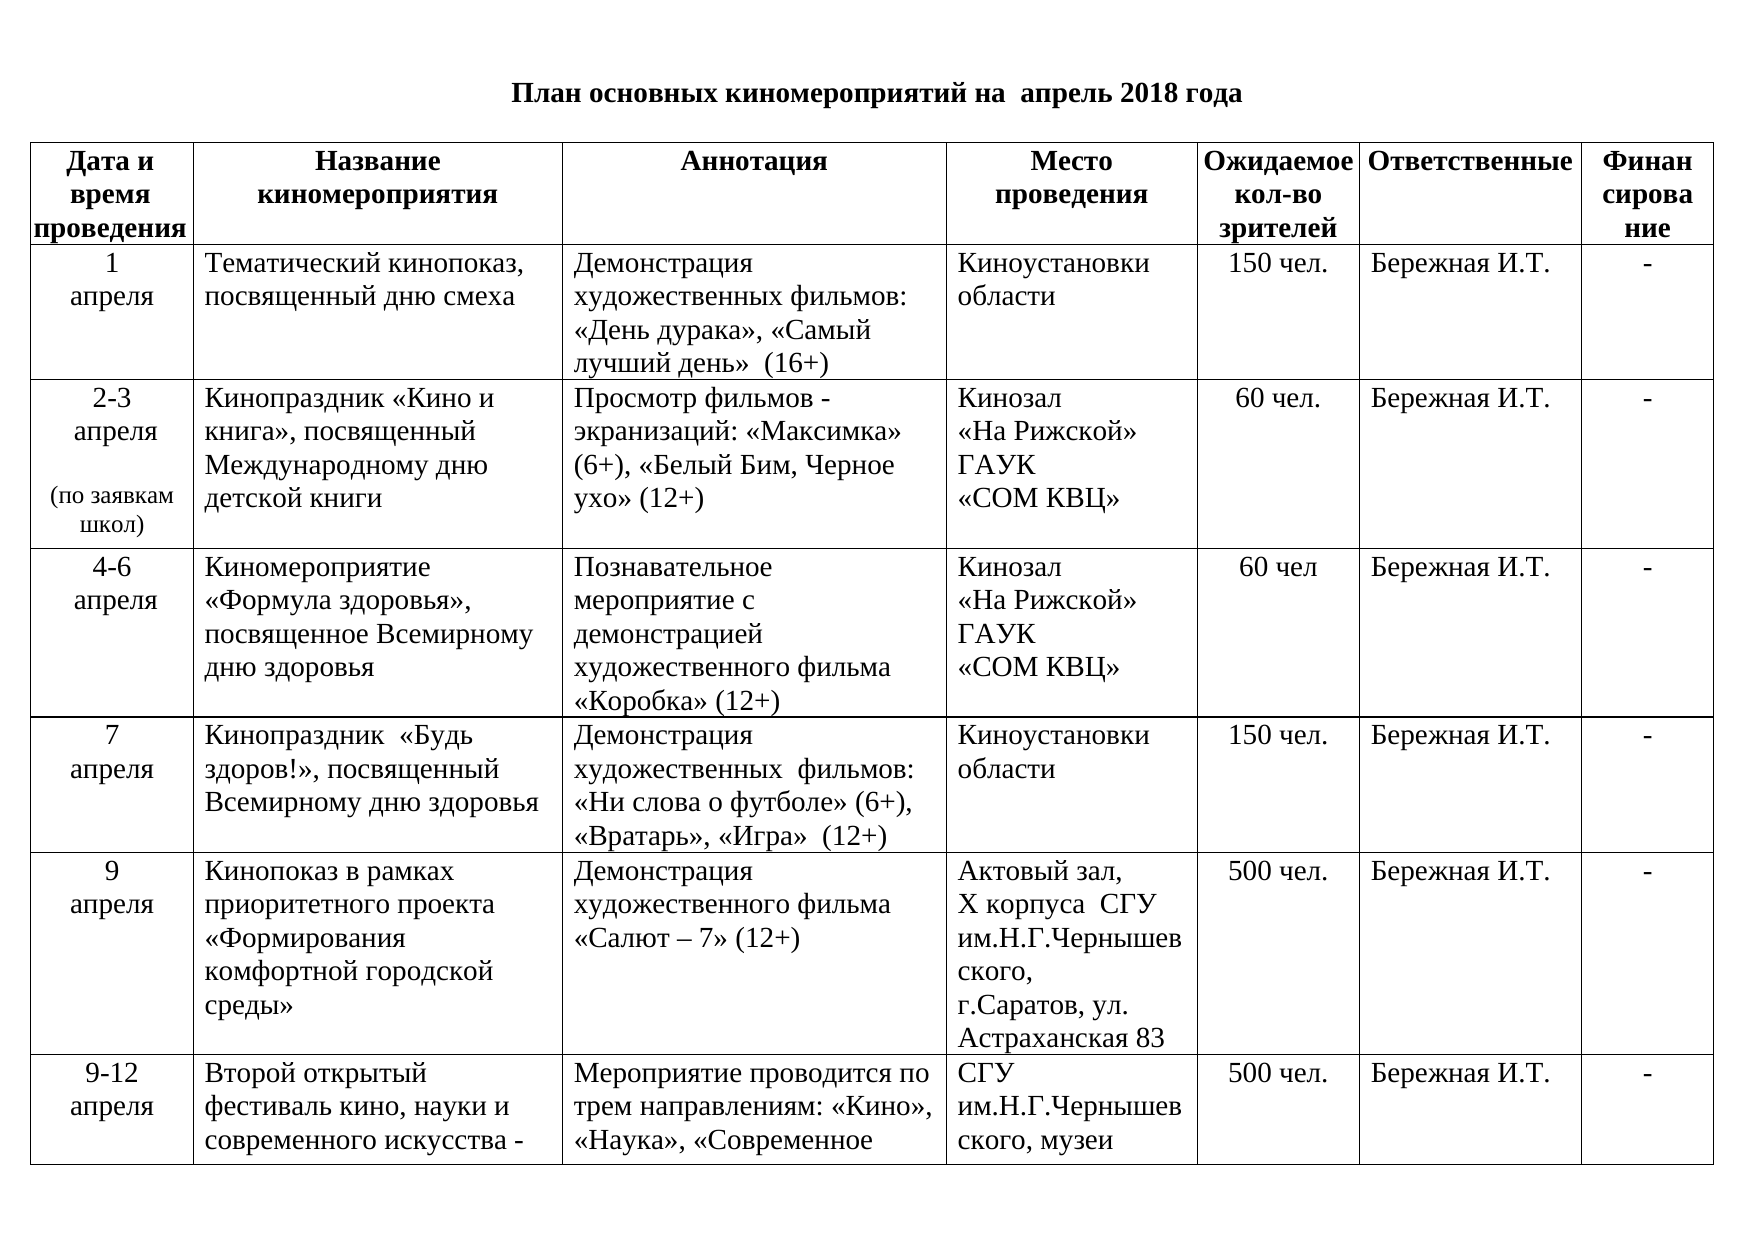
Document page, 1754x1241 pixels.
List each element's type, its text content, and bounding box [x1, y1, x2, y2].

table_cell 4-6 апреля [31, 549, 193, 716]
table_cell Познавательное мероприятие с демонстрацией художественного фильма «Коробка» (12+) [563, 549, 946, 716]
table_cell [947, 1055, 1197, 1164]
table_cell Киноустановки области [947, 245, 1197, 379]
table_header Аннотация [563, 143, 946, 244]
table_cell 500 чел. [1198, 1055, 1359, 1164]
table_header Ответственные [1360, 143, 1581, 244]
table_cell 9 апреля [31, 853, 193, 1054]
table_cell 60 чел. [1198, 380, 1359, 548]
table_header Финан сирова ние [1582, 143, 1713, 244]
table_header Дата и время проведения [31, 143, 193, 244]
table_cell 60 чел [1198, 549, 1359, 716]
table_cell Бережная И.Т. [1360, 853, 1581, 1054]
table_cell - [1582, 1055, 1713, 1164]
table_cell 150 чел. [1198, 245, 1359, 379]
table_header Ожидаемое кол-во зрителей [1198, 143, 1359, 244]
table_cell 7 апреля [31, 718, 193, 852]
text План основных киномероприятий на апрель 2018 года [75, 75, 1679, 108]
table_cell Кинопраздник «Кино и книга», посвященный Международному дню детской книги [194, 380, 562, 548]
table_cell - [1582, 549, 1713, 716]
table_cell Тематический кинопоказ, посвященный дню смеха [194, 245, 562, 379]
table_cell Кинопоказ в рамках приоритетного проекта «Формирования комфортной городской среды» [194, 853, 562, 1054]
table_cell Бережная И.Т. [1360, 1055, 1581, 1164]
table_cell Кинопраздник «Будь здоров!», посвященный Всемирному дню здоровья [194, 718, 562, 852]
table_cell 150 чел. [1198, 718, 1359, 852]
table_cell - [1582, 718, 1713, 852]
table_cell - [1582, 245, 1713, 379]
table_cell Бережная И.Т. [1360, 245, 1581, 379]
table_cell - [1582, 380, 1713, 548]
table_cell Бережная И.Т. [1360, 380, 1581, 548]
table_cell Кинозал «На Рижской» ГАУК «СОМ КВЦ» [947, 380, 1197, 548]
table_cell 2-3 апреля (по заявкам школ) [31, 380, 193, 548]
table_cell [563, 1055, 946, 1164]
table_cell Просмотр фильмов -экранизаций: «Максимка» (6+), «Белый Бим, Черное ухо» (12+) [563, 380, 946, 548]
table_cell Демонстрация художественного фильма «Салют – 7» (12+) [563, 853, 946, 1054]
table_cell - [1582, 853, 1713, 1054]
table_cell 500 чел. [1198, 853, 1359, 1054]
table_cell Киноустановки области [947, 718, 1197, 852]
table_cell Бережная И.Т. [1360, 718, 1581, 852]
table_cell Киномероприятие «Формула здоровья», посвященное Всемирному дню здоровья [194, 549, 562, 716]
table_header Место проведения [947, 143, 1197, 244]
table_cell Демонстрация художественных фильмов: «Ни слова о футболе» (6+), «Вратарь», «Игра» (12+) [563, 718, 946, 852]
table_cell Бережная И.Т. [1360, 549, 1581, 716]
table_header Название киномероприятия [194, 143, 562, 244]
table_cell 9-12 апреля [31, 1055, 193, 1164]
table_cell Демонстрация художественных фильмов: «День дурака», «Самый лучший день» (16+) [563, 245, 946, 379]
table_cell 1 апреля [31, 245, 193, 379]
table_cell Кинозал «На Рижской» ГАУК «СОМ КВЦ» [947, 549, 1197, 716]
table_cell Актовый зал, X корпуса СГУ им.Н.Г.Чернышевского, г.Саратов, ул. Астраханская 83 [947, 853, 1197, 1054]
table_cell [194, 1055, 562, 1164]
